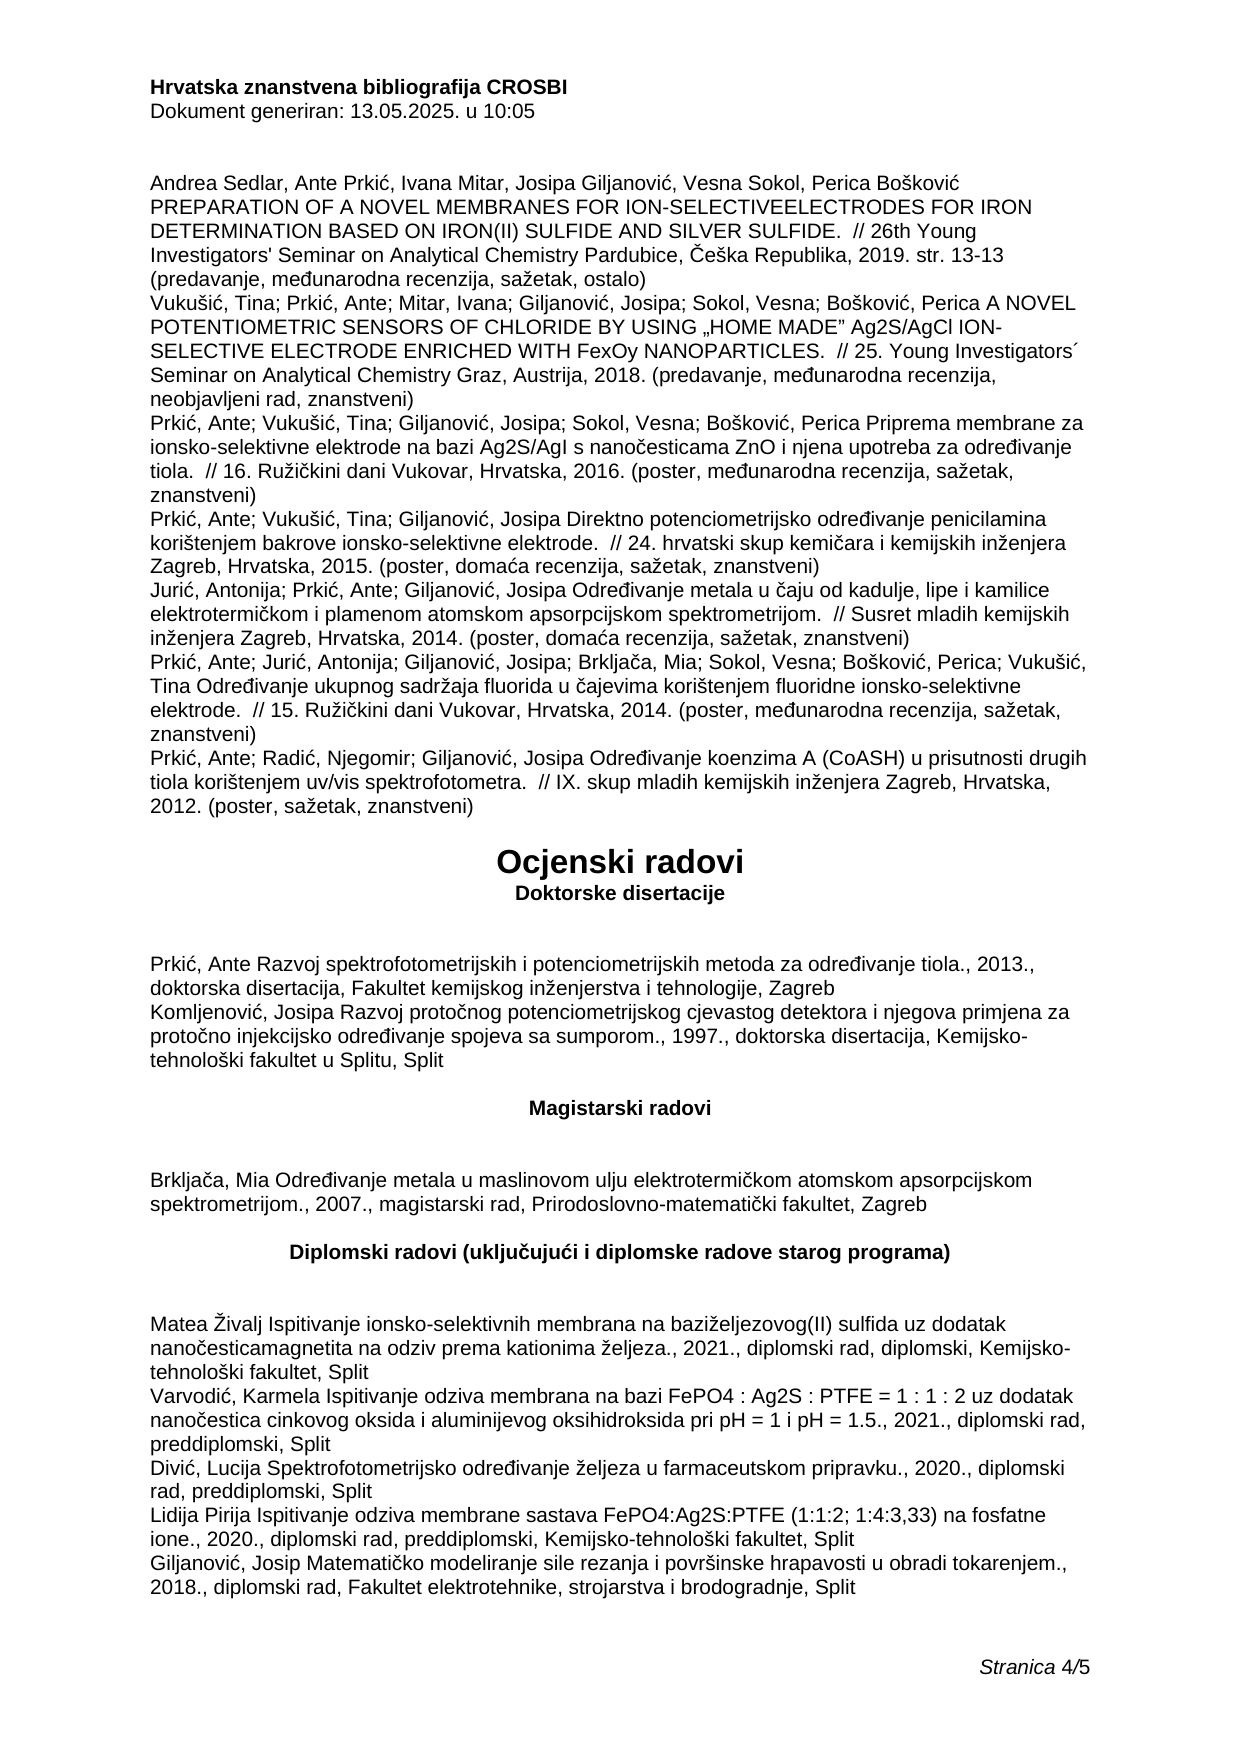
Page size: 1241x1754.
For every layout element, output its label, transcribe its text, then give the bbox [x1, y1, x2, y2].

text Brkljača, Mia [150, 1168, 1090, 1216]
text Matea Živalj [150, 1312, 1090, 1383]
text Lidija Pirija [150, 1503, 1090, 1551]
text Prkić, Ante; Vukušić, Tina; Giljanović, Josipa [150, 506, 1090, 578]
text Varvodić, Karmela [150, 1383, 1090, 1455]
text Komljenović, Josipa [150, 1000, 1090, 1072]
text Andrea Sedlar, Ante Prkić, Ivana Mitar, Josipa Giljanović, Vesna Sokol, Perica Bošković [150, 171, 1090, 291]
text Giljanović, Josip [150, 1551, 1090, 1599]
subtitle Doktorske disertacije [150, 880, 1090, 904]
text Prkić, Ante; Jurić, Antonija; Giljanović, Josipa; Brkljača, Mia; Sokol, Vesna; Bošković, Perica; Vukušić, Tina [150, 650, 1090, 746]
text Jurić, Antonija; Prkić, Ante; Giljanović, Josipa [150, 578, 1090, 650]
text Vukušić, Tina; Prkić, Ante; Mitar, Ivana; Giljanović, Josipa; Sokol, Vesna; Bošković, Perica [150, 291, 1090, 411]
text Divić, Lucija [150, 1455, 1090, 1503]
subtitle Diplomski radovi (uključujući i diplomske radove starog programa) [150, 1240, 1090, 1264]
text Prkić, Ante; Radić, Njegomir; Giljanović, Josipa [150, 746, 1090, 818]
text Prkić, Ante [150, 952, 1090, 1000]
subtitle Magistarski radovi [150, 1096, 1090, 1120]
subtitle Ocjenski radovi [150, 842, 1090, 880]
text Prkić, Ante; Vukušić, Tina; Giljanović, Josipa; Sokol, Vesna; Bošković, Perica [150, 411, 1090, 506]
